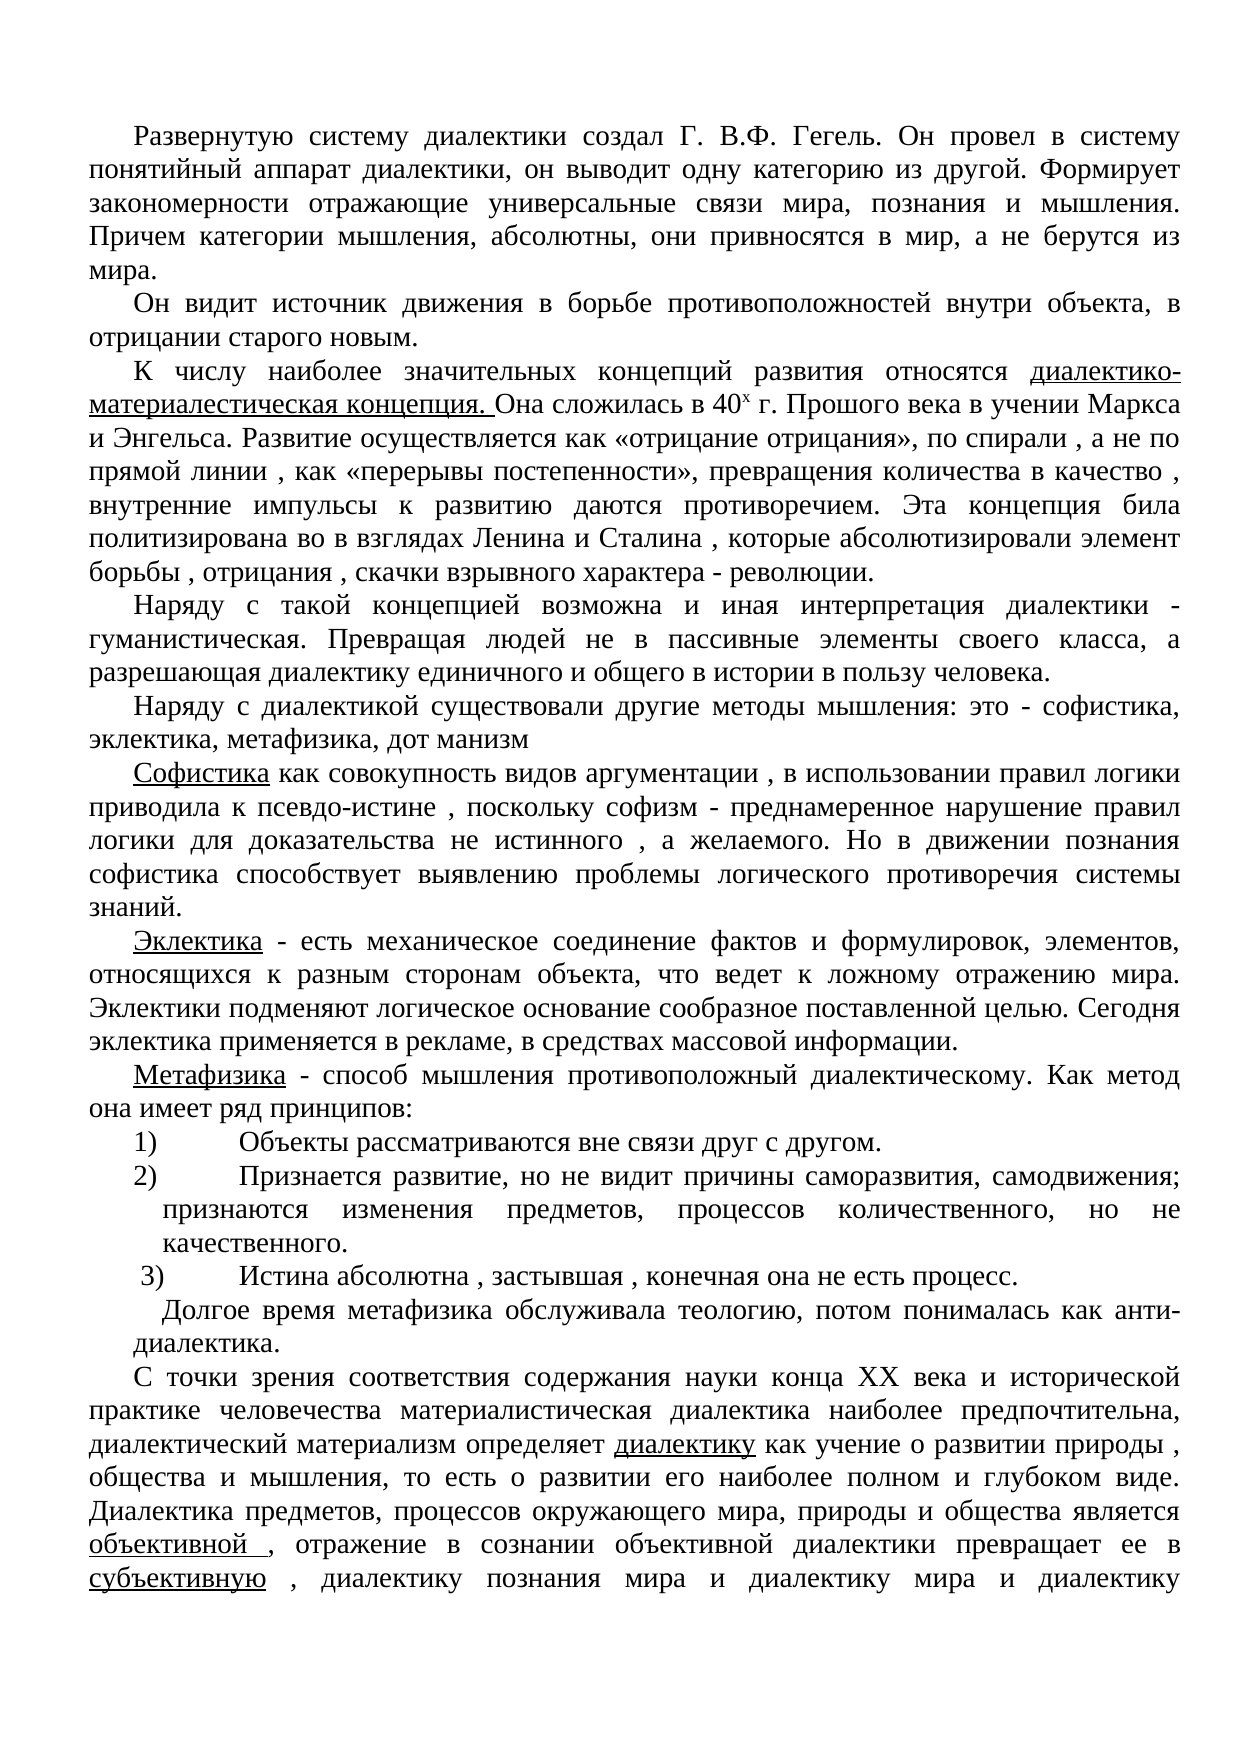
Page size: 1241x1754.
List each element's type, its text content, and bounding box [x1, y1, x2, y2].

text Метафизика - способ мышления противоположный диалектическому. Как метод она имеет ряд принципов: [89, 1057, 1181, 1124]
text Софистика как совокупность видов аргументации , в использовании правил логики приводила к псевдо-истине , поскольку софизм - преднамеренное нарушение правил логики для доказательства не истинного , а желаемого. Но в движении познания софистика способствует выявлению проблемы логического противоречия системы знаний. [89, 755, 1181, 923]
list Истина абсолютна , застывшая , конечная она не есть процесс. [140, 1258, 1181, 1292]
text Он видит источник движения в борьбе противоположностей внутри объекта, в отрицании старого новым. [89, 286, 1181, 353]
text К числу наиболее значительных концепций развития относятся диалектико-материалестическая концепция. Она сложилась в 40х г. Прошого века в учении Маркса и Энгельса. Развитие осуществляется как «отрицание отрицания», по спирали , а не по прямой линии , как «перерывы постепенности», превращения количества в качество , внутренние импульсы к развитию даются противоречием. Эта концепция била политизирована во в взглядах Ленина и Сталина , которые абсолютизировали элемент борьбы , отрицания , скачки взрывного характера - революции. [89, 353, 1181, 588]
text Наряду с диалектикой существовали другие методы мышления: это - софистика, эклектика, метафизика, дот манизм [89, 688, 1181, 755]
list Признается развитие, но не видит причины саморазвития, самодвижения; признаются изменения предметов, процессов количественного, но не качественного. [133, 1158, 1181, 1258]
text Долгое время метафизика обслуживала теологию, потом понималась как анти-диалектика. [89, 1292, 1181, 1359]
list Объекты рассматриваются вне связи друг с другом. [133, 1124, 1181, 1158]
text Наряду с такой концепцией возможна и иная интерпретация диалектики - гуманистическая. Превращая людей не в пассивные элементы своего класса, а разрешающая диалектику единичного и общего в истории в пользу человека. [89, 588, 1181, 688]
text Развернутую систему диалектики создал Г. В.Ф. Гегель. Он провел в систему понятийный аппарат диалектики, он выводит одну категорию из другой. Формирует закономерности отражающие универсальные связи мира, познания и мышления. Причем категории мышления, абсолютны, они привносятся в мир, а не берутся из мира. [89, 118, 1181, 286]
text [89, 1359, 1181, 1594]
text Эклектика - есть механическое соединение фактов и формулировок, элементов, относящихся к разным сторонам объекта, что ведет к ложному отражению мира. Эклектики подменяют логическое основание сообразное поставленной целью. Сегодня эклектика применяется в рекламе, в средствах массовой информации. [89, 923, 1181, 1057]
